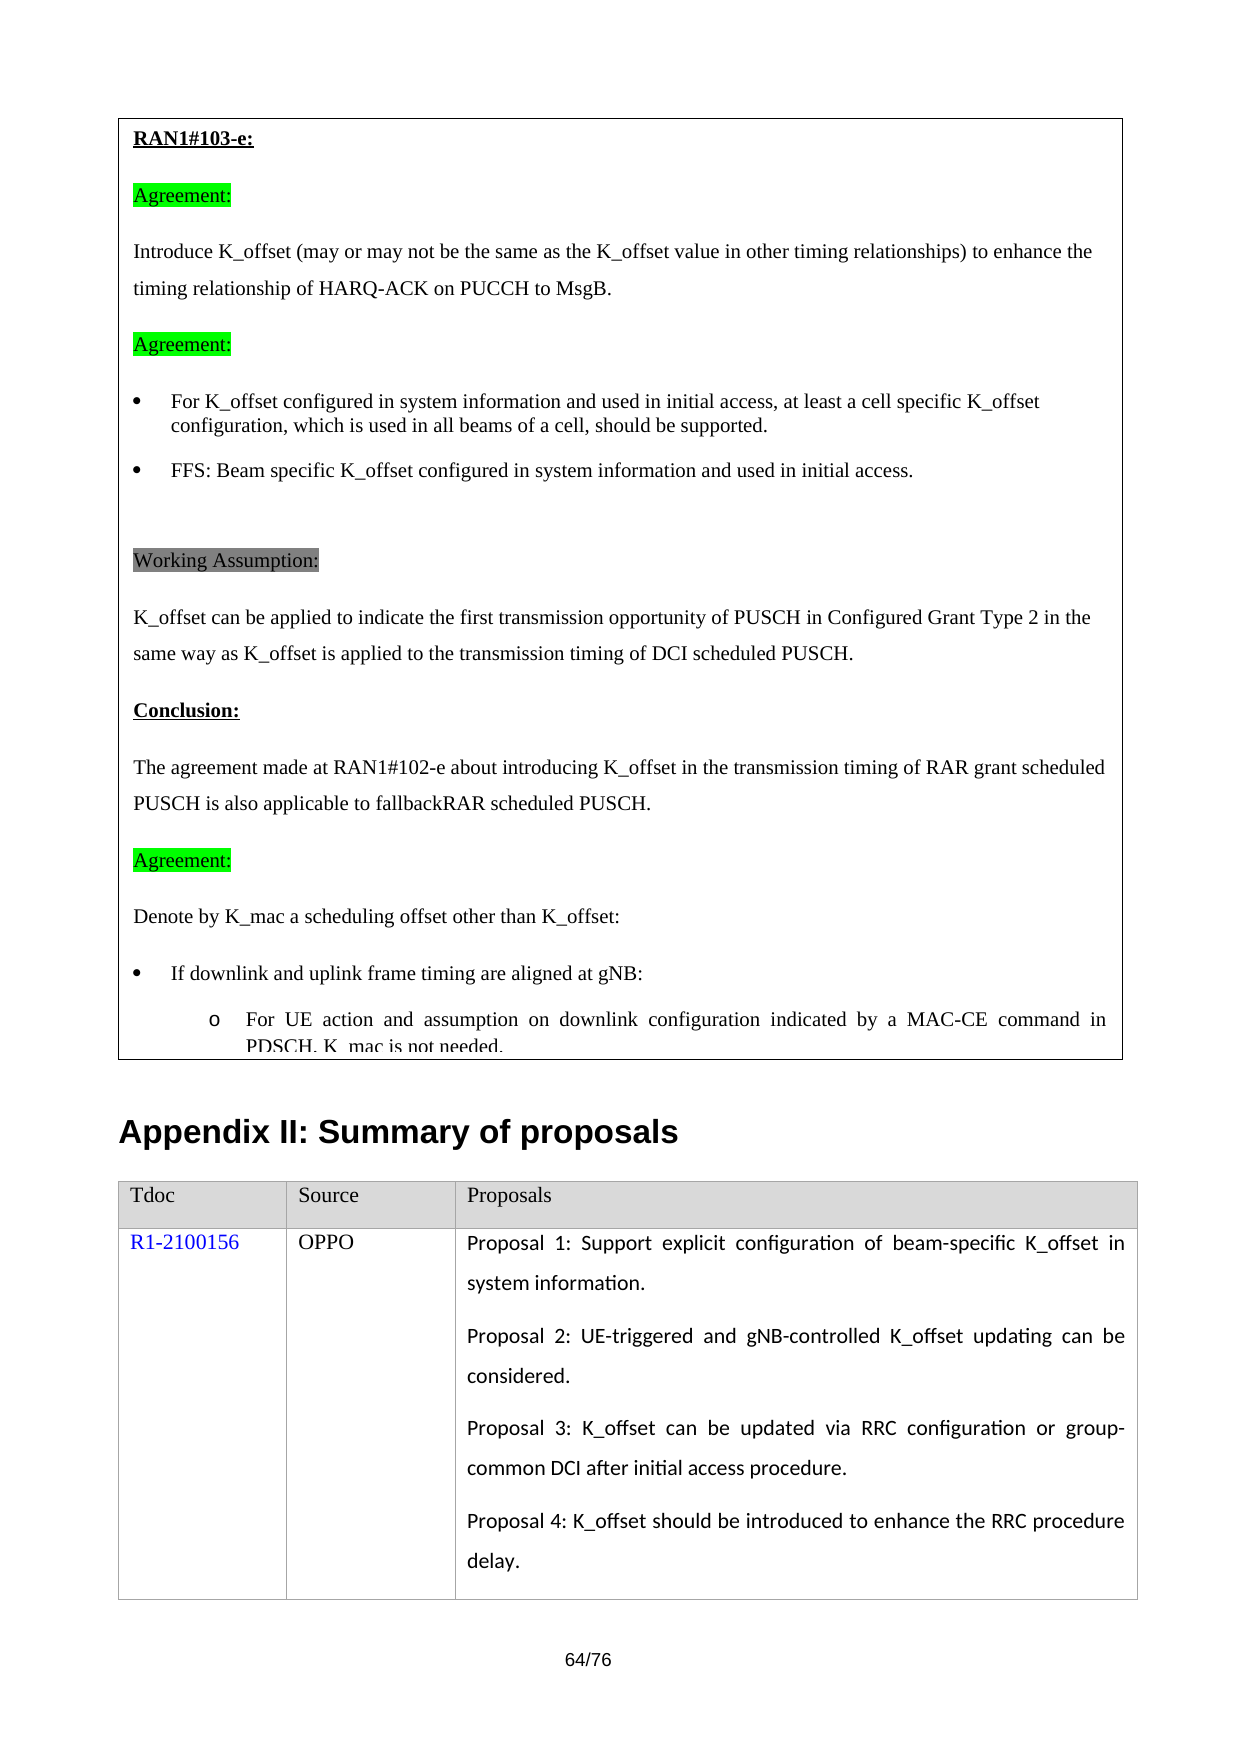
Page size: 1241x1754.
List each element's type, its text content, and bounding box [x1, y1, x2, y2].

table_cell R1-2100156 [119, 1229, 286, 1598]
table_header Proposals [456, 1182, 1137, 1228]
table_header Source [287, 1182, 455, 1228]
table_header Tdoc [119, 1182, 286, 1228]
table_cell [456, 1229, 1137, 1598]
table_cell OPPO [287, 1229, 455, 1598]
subtitle Appendix II: Summary of proposals [118, 1112, 1122, 1151]
